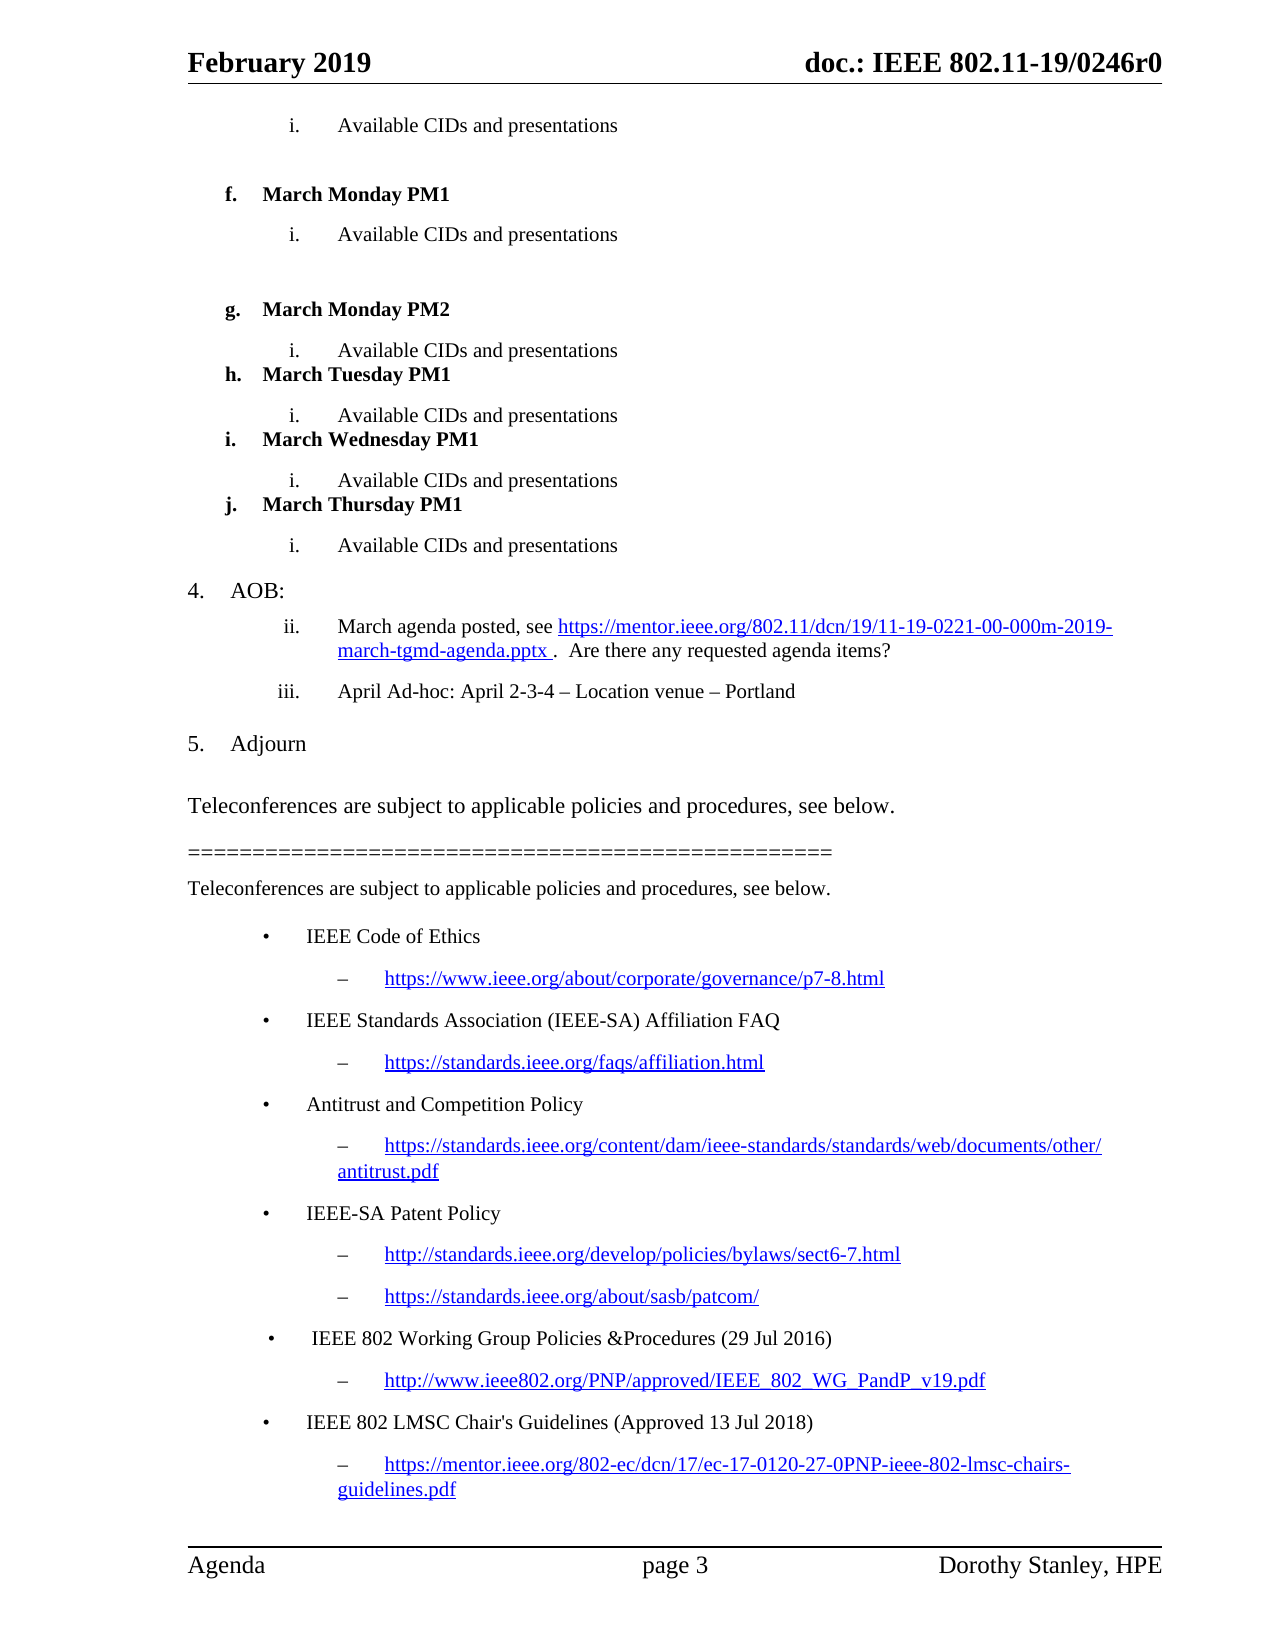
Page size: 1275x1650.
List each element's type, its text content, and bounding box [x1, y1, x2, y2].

list Available CIDs and presentations [300, 468, 1162, 492]
text • IEEE-SA Patent Policy [262, 1200, 1162, 1224]
text • IEEE 802 Working Group Policies &Procedures (29 Jul 2016) [262, 1326, 1162, 1350]
text • IEEE 802 LMSC Chair's Guidelines (Approved 13 Jul 2018) [262, 1410, 1162, 1434]
text • Antitrust and Competition Policy [262, 1091, 1162, 1116]
text • IEEE Standards Association (IEEE-SA) Affiliation FAQ [262, 1008, 1162, 1032]
text • IEEE Code of Ethics [262, 924, 1162, 948]
list March Thursday PM1 [225, 492, 1162, 516]
list Available CIDs and presentations [300, 112, 1162, 137]
text – https://standards.ieee.org/content/dam/ieee-standards/standards/web/documents/other/antitrust.pdf [337, 1133, 1162, 1183]
text – http://standards.ieee.org/develop/policies/bylaws/sect6-7.html [337, 1242, 1162, 1266]
text – http://www.ieee802.org/PNP/approved/IEEE_802_WG_PandP_v19.pdf [337, 1368, 1162, 1392]
text – https://standards.ieee.org/about/sasb/patcom/ [337, 1284, 1162, 1308]
list Available CIDs and presentations [300, 532, 1162, 557]
text – https://mentor.ieee.org/802-ec/dcn/17/ec-17-0120-27-0PNP-ieee-802-lmsc-chairs-guidelines.pdf [337, 1452, 1162, 1501]
list March Tuesday PM1 [225, 362, 1162, 386]
list April Ad-hoc: April 2-3-4 – Location venue – Portland [300, 679, 1162, 703]
text Teleconferences are subject to applicable policies and procedures, see below. [187, 792, 1162, 818]
list Available CIDs and presentations [300, 222, 1162, 246]
text ================================================== [187, 839, 1162, 865]
list March agenda posted, see https://mentor.ieee.org/802.11/dcn/19/11-19-0221-00-000m-2019-march-tgmd-agenda.pptx . Are there any requested agenda items? [300, 614, 1162, 662]
list March Monday PM1 [225, 181, 1162, 206]
list March Monday PM2 [225, 297, 1162, 321]
list Available CIDs and presentations [300, 338, 1162, 362]
list Available CIDs and presentations [300, 403, 1162, 427]
list 4. AOB: [187, 577, 1162, 604]
list 5. Adjourn [187, 730, 1162, 756]
text – https://standards.ieee.org/faqs/affiliation.html [337, 1049, 1162, 1074]
list March Wednesday PM1 [225, 427, 1162, 451]
text Teleconferences are subject to applicable policies and procedures, see below. [187, 876, 1162, 900]
text – https://www.ieee.org/about/corporate/governance/p7-8.html [337, 966, 1162, 990]
